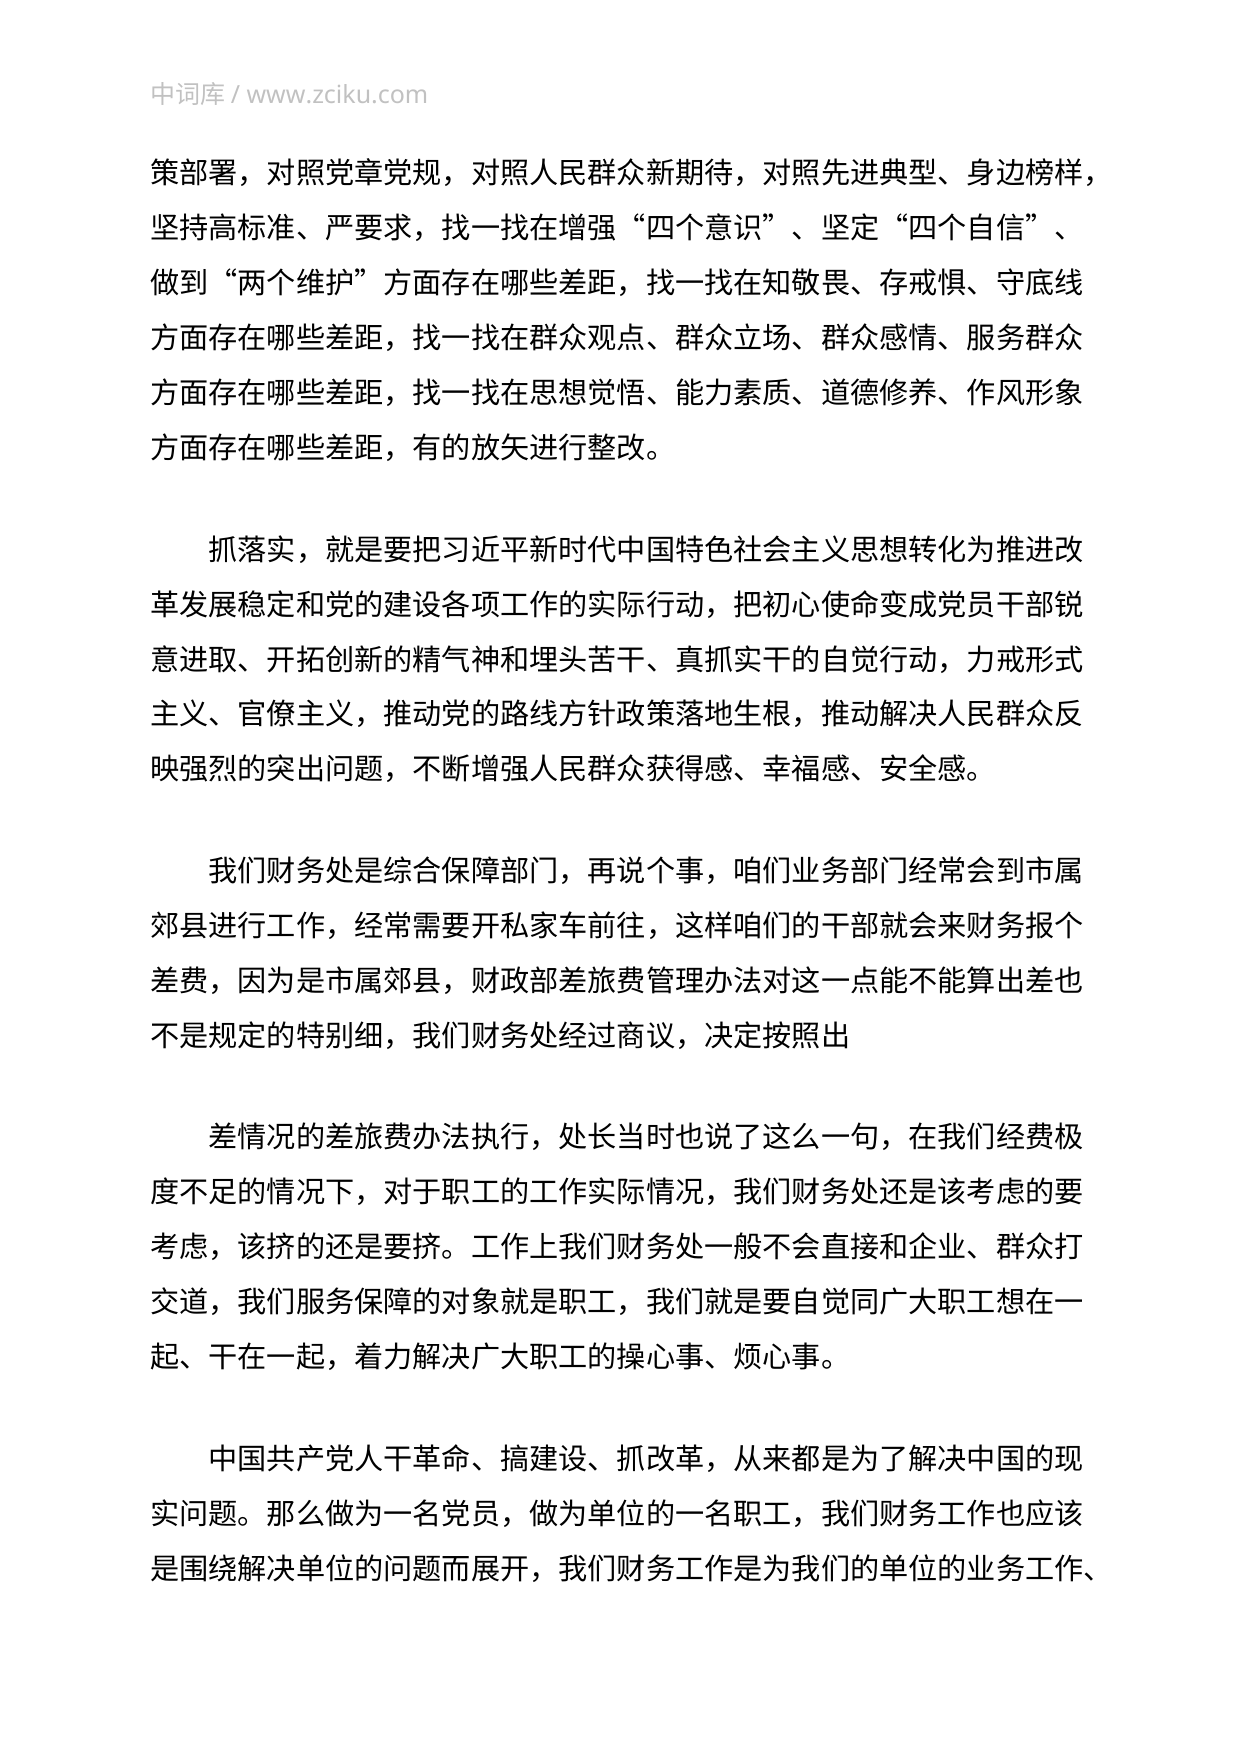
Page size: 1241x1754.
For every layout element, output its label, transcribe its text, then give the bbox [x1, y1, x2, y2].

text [150, 150, 1090, 467]
text 抓落实，就是要把习近平新时代中国特色社会主义思想转化为推进改革发展稳定和党的建设各项工作的实际行动，把初心使命变成党员干部锐意进取、开拓创新的精气神和埋头苦干、真抓实干的自觉行动，力戒形式主义、官僚主义，推动党的路线方针政策落地生根，推动解决人民群众反映强烈的突出问题，不断增强人民群众获得感、幸福感、安全感。 [150, 526, 1090, 788]
text 差情况的差旅费办法执行，处长当时也说了这么一句，在我们经费极度不足的情况下，对于职工的工作实际情况，我们财务处还是该考虑的要考虑，该挤的还是要挤。工作上我们财务处一般不会直接和企业、群众打交道，我们服务保障的对象就是职工，我们就是要自觉同广大职工想在一起、干在一起，着力解决广大职工的操心事、烦心事。 [150, 1114, 1090, 1376]
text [150, 1435, 1090, 1587]
text 我们财务处是综合保障部门，再说个事，咱们业务部门经常会到市属郊县进行工作，经常需要开私家车前往，这样咱们的干部就会来财务报个差费，因为是市属郊县，财政部差旅费管理办法对这一点能不能算出差也不是规定的特别细，我们财务处经过商议，决定按照出 [150, 848, 1090, 1054]
